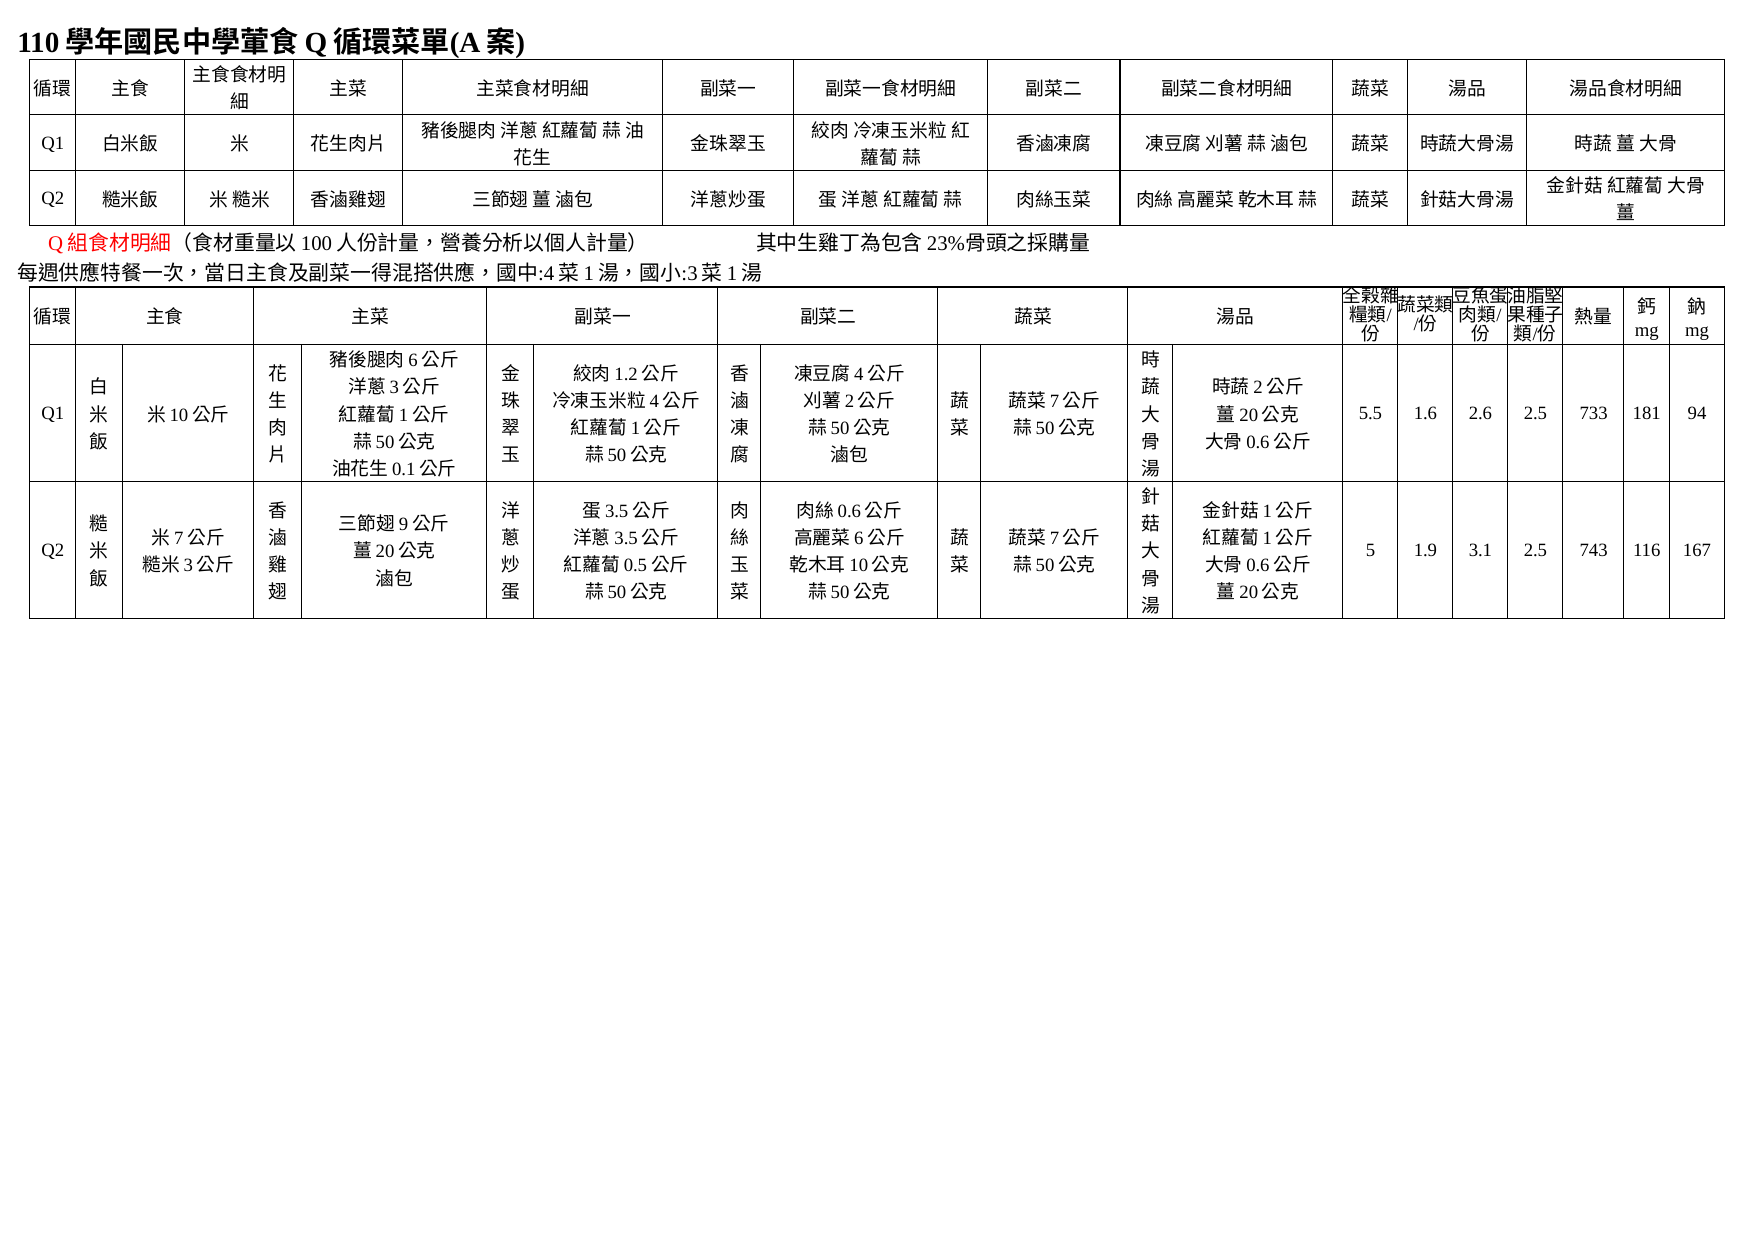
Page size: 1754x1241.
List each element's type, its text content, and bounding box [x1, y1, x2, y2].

table_header 主菜 [294, 60, 402, 114]
text 每週供應特餐一次，當日主食及副菜一得混搭供應，國中:4菜1湯，國小:3菜1湯 [17, 256, 1737, 286]
table_cell 香滷凍腐 [718, 345, 760, 481]
table_cell 豬後腿肉 洋蔥 紅蘿蔔 蒜 油花生 [403, 115, 662, 169]
table_cell 肉絲玉菜 [988, 171, 1119, 225]
table_header 全榖雜糧類/份 [1343, 288, 1397, 344]
table_header 鈉 mg [1670, 288, 1724, 344]
table_cell Q1 [30, 345, 75, 481]
table_cell 金針菇1公斤 紅蘿蔔1公斤 大骨0.6公斤 薑20公克 [1173, 482, 1342, 618]
table_header 蔬菜類/份 [1398, 288, 1452, 344]
table_cell 花生肉片 [254, 345, 301, 481]
table_cell 三節翅9公斤 薑20公克 滷包 [302, 482, 486, 618]
table_header 豆魚蛋肉類/份 [1453, 288, 1507, 344]
table_cell 豬後腿肉6公斤 洋蔥3公斤 紅蘿蔔1公斤 蒜50公克 油花生0.1公斤 [302, 345, 486, 481]
text 110學年國民中學葷食Q循環菜單(A案) [17, 29, 1737, 59]
table_cell 蔬菜7公斤 蒜50公克 [981, 482, 1127, 618]
table_header 循環 [30, 288, 75, 344]
table_cell 蔬菜 [1333, 171, 1407, 225]
table_cell 花生肉片 [294, 115, 402, 169]
table_cell Q1 [30, 115, 75, 169]
table_cell Q2 [30, 171, 75, 225]
table_cell 蔬菜 [1333, 115, 1407, 169]
table_header 副菜一 [487, 288, 717, 344]
table_cell 5 [1343, 482, 1397, 618]
table_header 油脂堅果種子類/份 [1508, 288, 1562, 344]
table_header 副菜一 [663, 60, 793, 114]
table_header 蔬菜 [1333, 60, 1407, 114]
table_cell 2.5 [1508, 345, 1562, 481]
table_header 熱量 [1563, 288, 1623, 344]
table_cell 洋蔥炒蛋 [487, 482, 533, 618]
table_cell 2.6 [1453, 345, 1507, 481]
table_header 鈣 mg [1624, 288, 1669, 344]
table_header 主食 [76, 288, 253, 344]
table_cell 洋蔥炒蛋 [663, 171, 793, 225]
table_cell 733 [1563, 345, 1623, 481]
table_cell 凍豆腐 刈薯 蒜 滷包 [1121, 115, 1332, 169]
table_header 循環 [30, 60, 75, 114]
table_cell 蔬菜 [938, 345, 980, 481]
table_cell 絞肉 冷凍玉米粒 紅蘿蔔 蒜 [794, 115, 987, 169]
table_cell 金珠翠玉 [663, 115, 793, 169]
table_cell 白米飯 [76, 115, 184, 169]
table_cell 肉絲玉菜 [718, 482, 760, 618]
table_header 主菜食材明細 [403, 60, 662, 114]
table_cell 時蔬大骨湯 [1408, 115, 1526, 169]
table_cell 金針菇 紅蘿蔔 大骨 薑 [1527, 171, 1724, 225]
table_header 主菜 [254, 288, 486, 344]
table_cell 167 [1670, 482, 1724, 618]
table_header 副菜二 [718, 288, 937, 344]
table_cell 米 糙米 [185, 171, 293, 225]
table_cell 肉絲0.6公斤 高麗菜6公斤 乾木耳10公克 蒜50公克 [761, 482, 937, 618]
table_cell 糙米飯 [76, 482, 122, 618]
table_cell 3.1 [1453, 482, 1507, 618]
table_cell 米7公斤 糙米3公斤 [123, 482, 253, 618]
table_cell 181 [1624, 345, 1669, 481]
table_cell 凍豆腐4公斤 刈薯2公斤 蒜50公克 滷包 [761, 345, 937, 481]
table_cell 針菇大骨湯 [1128, 482, 1172, 618]
table_header 主食 [76, 60, 184, 114]
table_cell 時蔬大骨湯 [1128, 345, 1172, 481]
table_header 副菜二 [988, 60, 1119, 114]
table_cell 時蔬 薑 大骨 [1527, 115, 1724, 169]
table_cell 米 [185, 115, 293, 169]
table_cell 5.5 [1343, 345, 1397, 481]
table_cell 針菇大骨湯 [1408, 171, 1526, 225]
table_header 湯品食材明細 [1527, 60, 1724, 114]
table_cell 時蔬2公斤 薑20公克 大骨0.6公斤 [1173, 345, 1342, 481]
table_cell 蔬菜 [938, 482, 980, 618]
table_cell 蔬菜7公斤 蒜50公克 [981, 345, 1127, 481]
table_cell 米10公斤 [123, 345, 253, 481]
table_cell 94 [1670, 345, 1724, 481]
table_cell 1.9 [1398, 482, 1452, 618]
table_cell 2.5 [1508, 482, 1562, 618]
table_cell 肉絲 高麗菜 乾木耳 蒜 [1121, 171, 1332, 225]
table_cell 蛋3.5公斤 洋蔥3.5公斤 紅蘿蔔0.5公斤 蒜50公克 [534, 482, 717, 618]
text Q組食材明細（食材重量以100人份計量，營養分析以個人計量） 其中生雞丁為包含23%骨頭之採購量 [27, 226, 1724, 256]
table_cell 金珠翠玉 [487, 345, 533, 481]
table_cell 絞肉1.2公斤 冷凍玉米粒4公斤 紅蘿蔔1公斤 蒜50公克 [534, 345, 717, 481]
table_cell 香滷凍腐 [988, 115, 1119, 169]
table_header 湯品 [1128, 288, 1342, 344]
table_header 副菜一食材明細 [794, 60, 987, 114]
table_header 主食食材明細 [185, 60, 293, 114]
table_cell 糙米飯 [76, 171, 184, 225]
table_header 湯品 [1408, 60, 1526, 114]
table_cell 1.6 [1398, 345, 1452, 481]
table_cell 116 [1624, 482, 1669, 618]
table_header 副菜二食材明細 [1121, 60, 1332, 114]
table_cell 三節翅 薑 滷包 [403, 171, 662, 225]
table_cell 蛋 洋蔥 紅蘿蔔 蒜 [794, 171, 987, 225]
table_cell 743 [1563, 482, 1623, 618]
table_cell 白米飯 [76, 345, 122, 481]
table_cell 香滷雞翅 [254, 482, 301, 618]
table_header 蔬菜 [938, 288, 1127, 344]
table_cell Q2 [30, 482, 75, 618]
table_cell 香滷雞翅 [294, 171, 402, 225]
